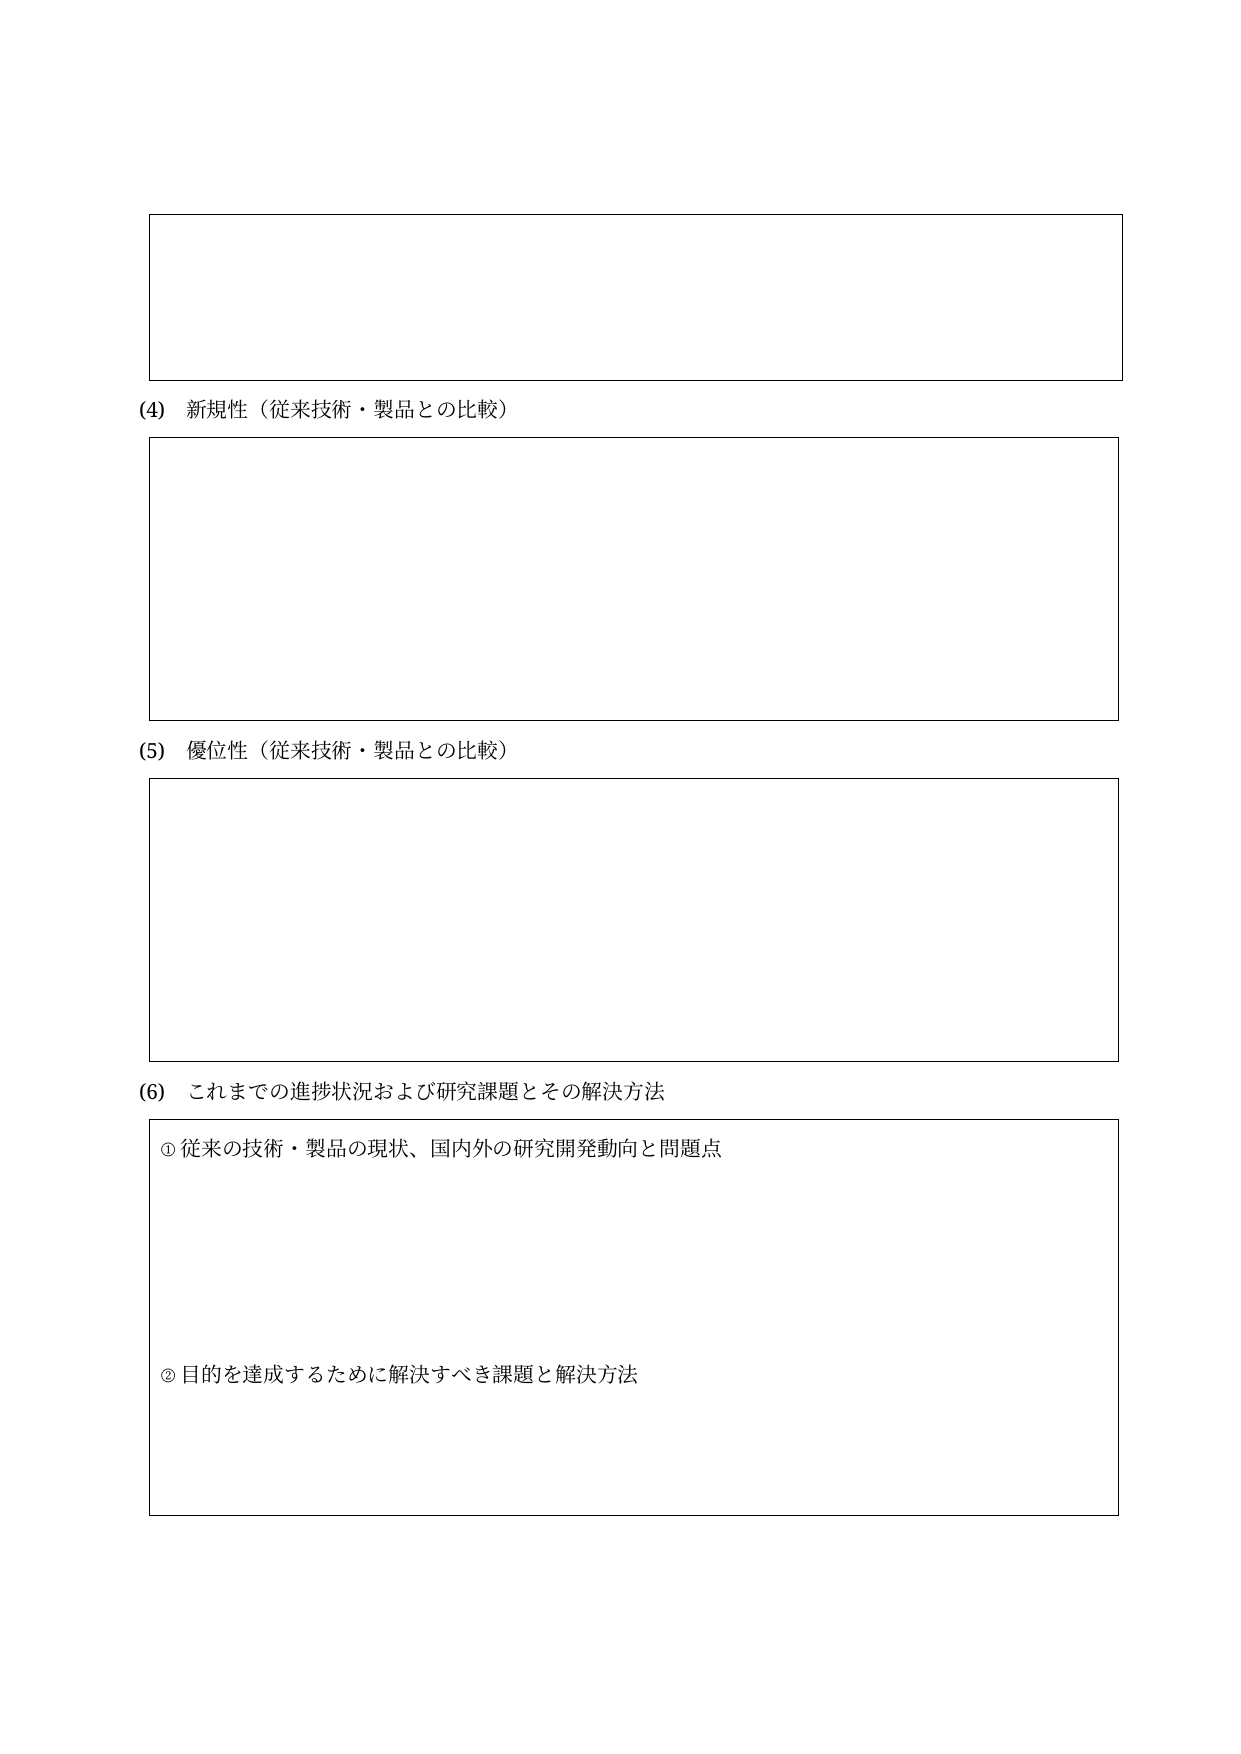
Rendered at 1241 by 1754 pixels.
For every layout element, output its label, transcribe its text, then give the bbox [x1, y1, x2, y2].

text (6) これまでの進捗状況および研究課題とその解決方法 [118, 1062, 1122, 1119]
table_header [150, 779, 1118, 1061]
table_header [150, 1120, 1118, 1515]
table_header [150, 438, 1118, 720]
text (5) 優位性（従来技術・製品との比較） [139, 721, 1122, 778]
table_header [150, 215, 1122, 379]
text (4) 新規性（従来技術・製品との比較） [118, 381, 1122, 437]
